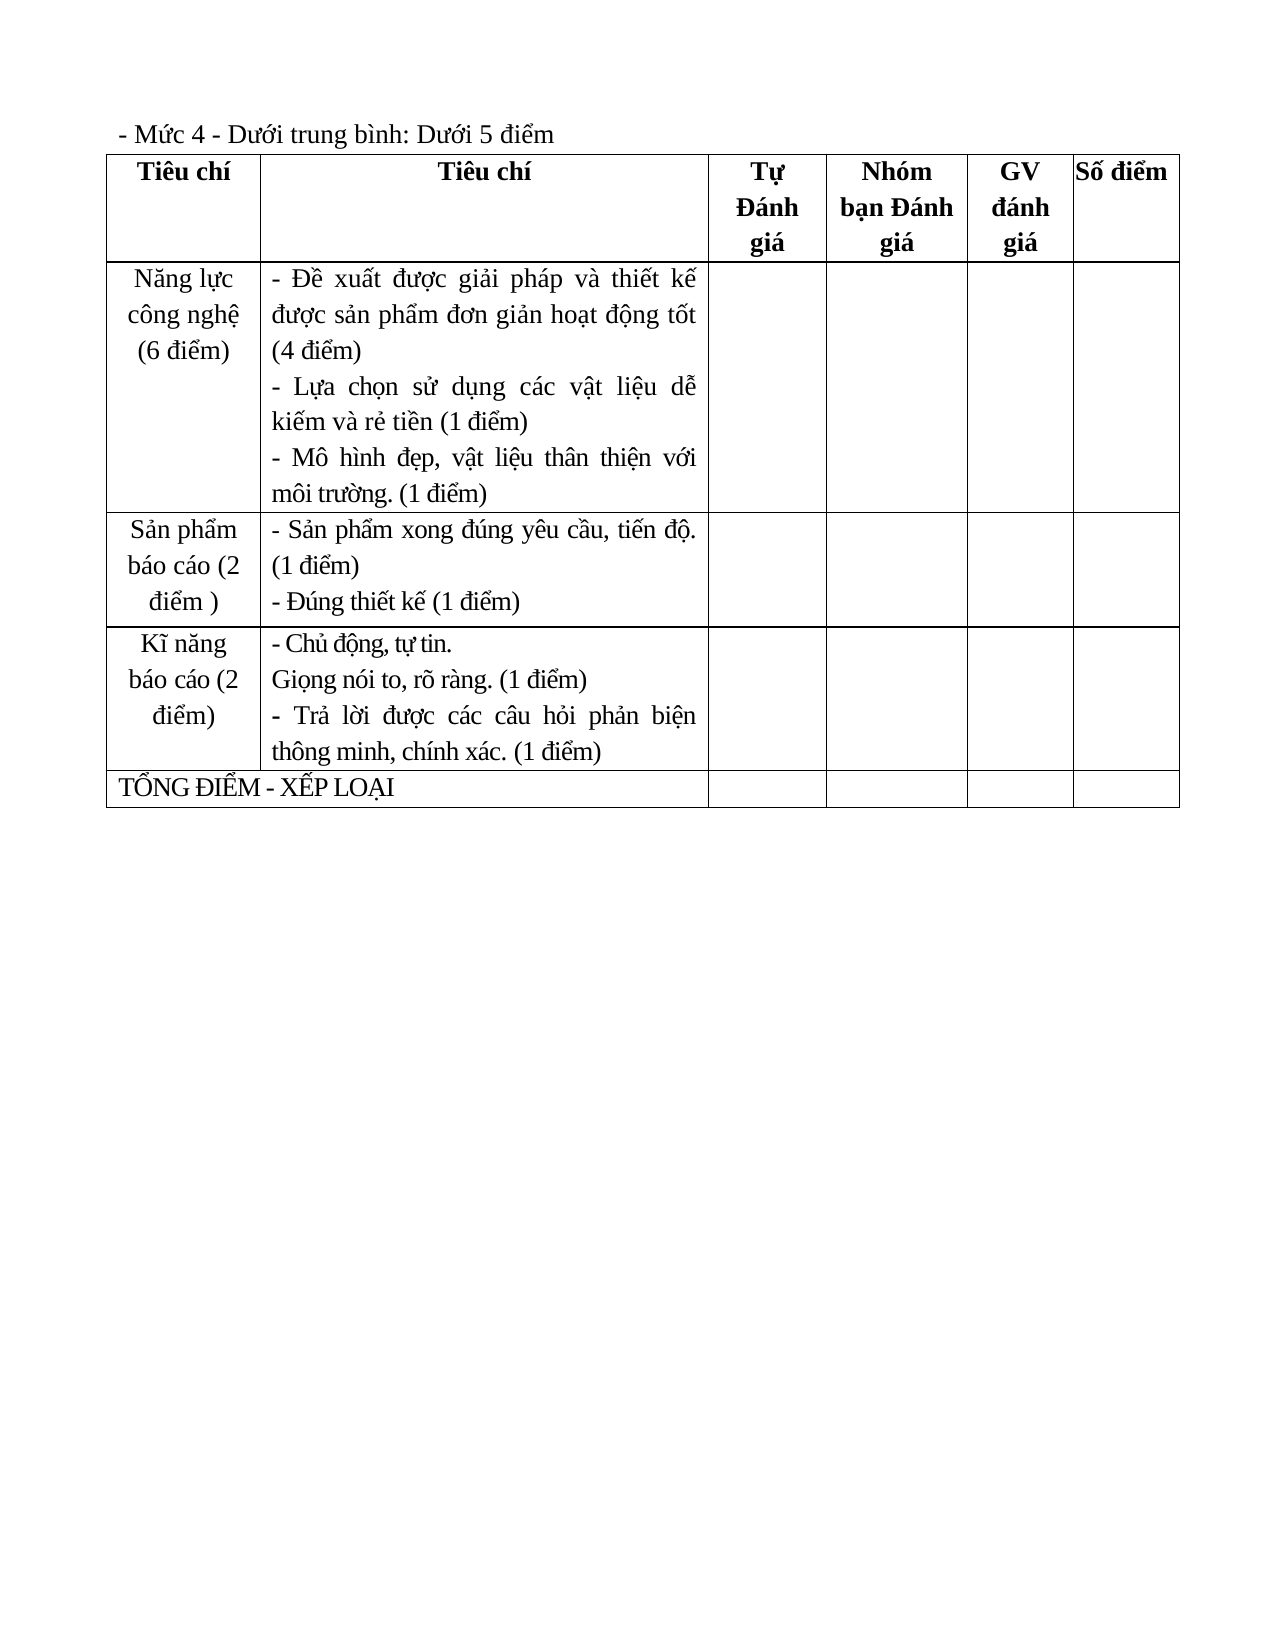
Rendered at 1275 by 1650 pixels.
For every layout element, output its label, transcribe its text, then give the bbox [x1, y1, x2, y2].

table_cell Năng lực công nghệ (6 điểm) [107, 263, 260, 512]
table_cell [968, 628, 1073, 770]
table_cell [827, 771, 967, 807]
table_cell [968, 771, 1073, 807]
table_header Tiêu chí [261, 155, 708, 261]
table_cell [709, 263, 826, 512]
table_cell Sản phẩm xong đúng yêu cầu, tiến độ. (1 điểm) - Đúng thiết kế (1 điểm) [261, 513, 708, 626]
table_cell Kĩ năng báo cáo (2 điểm) [107, 628, 260, 770]
table_cell - Đề xuất được giải pháp và thiết kế được sản phẩm đơn giản hoạt động tốt (4 điểm) - Lựa chọn sử dụng các vật liệu dễ kiếm và rẻ tiền (1 điểm) - Mô hình đẹp, vật liệu thân thiện với môi trường. (1 điểm) [261, 263, 708, 512]
table_cell [968, 513, 1073, 626]
table_header Nhóm bạn Đánh giá [827, 155, 967, 261]
table_cell [968, 263, 1073, 512]
table_cell [709, 771, 826, 807]
table_cell [1074, 771, 1179, 807]
table_cell [709, 628, 826, 770]
table_cell [827, 263, 967, 512]
table_cell [1074, 263, 1179, 512]
table_header Tiêu chí [107, 155, 260, 261]
table_header GV đánh giá [968, 155, 1073, 261]
table_cell [709, 513, 826, 626]
table_cell Sản phẩm báo cáo (2 điểm ) [107, 513, 260, 626]
text - Mức 4 - Dưới trung bình: Dưới 5 điểm [118, 118, 1186, 149]
table_cell [827, 513, 967, 626]
table_cell - Chủ động, tự tin. Giọng nói to, rõ ràng. (1 điểm) - Trả lời được các câu hỏi phản biện thông minh, chính xác. (1 điểm) [261, 628, 708, 770]
table_cell [1074, 513, 1179, 626]
table_cell [1074, 628, 1179, 770]
table_header Tự Đánh giá [709, 155, 826, 261]
table_header Số điểm [1074, 155, 1179, 261]
table_cell TỔNG ĐIỂM - XẾP LOẠI [107, 771, 708, 807]
table_cell [827, 628, 967, 770]
